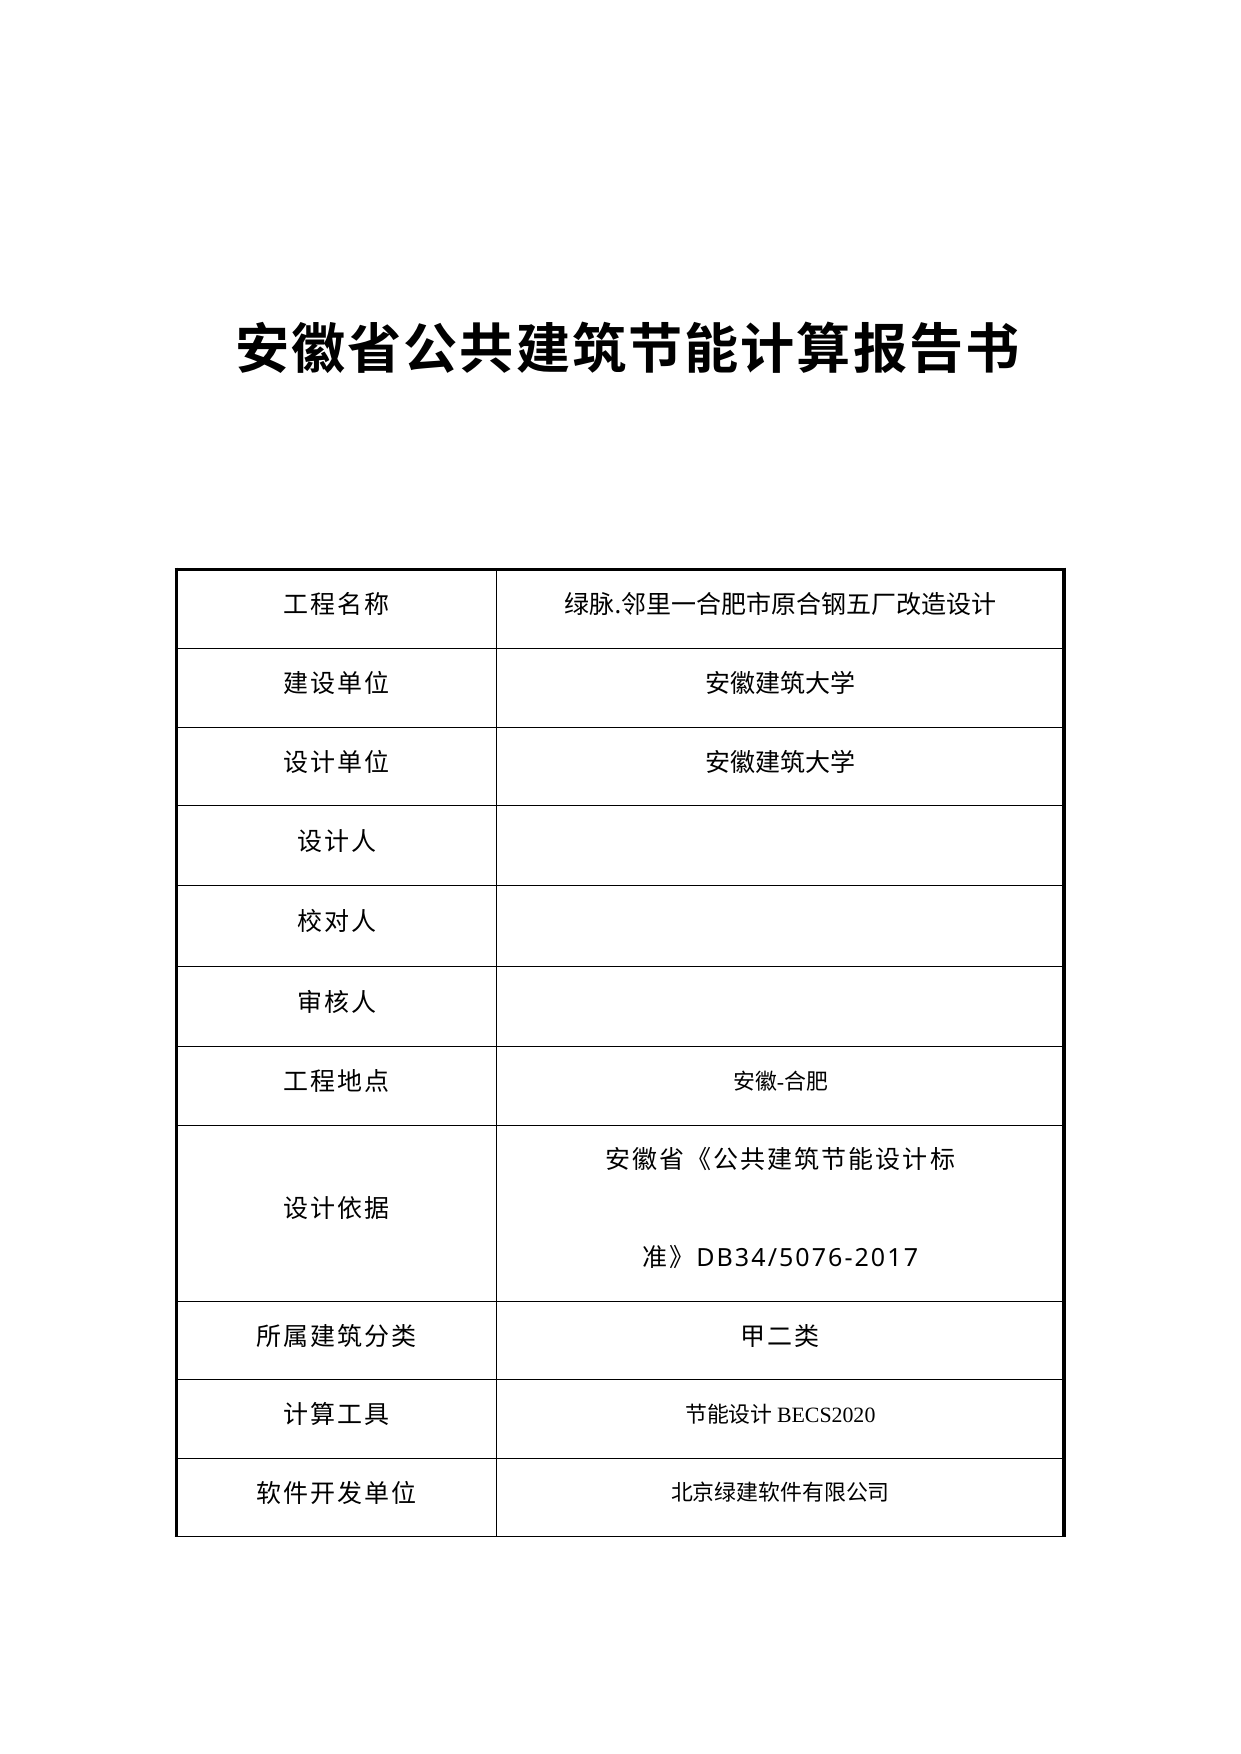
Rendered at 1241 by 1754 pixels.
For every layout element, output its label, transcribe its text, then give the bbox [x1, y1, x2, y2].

text 安徽省公共建筑节能计算报告书 [150, 296, 1105, 394]
table_cell 甲二类 [497, 1302, 1062, 1379]
table_cell 安徽建筑大学 [497, 649, 1062, 727]
table_cell [497, 806, 1062, 885]
table_cell 节能设计BECS2020 [497, 1380, 1062, 1458]
table_cell 计算工具 [178, 1380, 496, 1458]
table_cell 设计人 [178, 806, 496, 885]
table_header 工程名称 [178, 571, 496, 648]
table_cell 北京绿建软件有限公司 [497, 1459, 1062, 1536]
table_cell 软件开发单位 [178, 1459, 496, 1536]
table_cell 安徽建筑大学 [497, 728, 1062, 805]
table_cell 安徽-合肥 [497, 1047, 1062, 1124]
table_cell 校对人 [178, 886, 496, 966]
table_cell 审核人 [178, 967, 496, 1046]
table_cell 设计依据 [178, 1126, 496, 1301]
table_header 绿脉.邻里一合肥市原合钢五厂改造设计 [497, 571, 1062, 648]
table_cell [497, 886, 1062, 966]
table_cell 工程地点 [178, 1047, 496, 1124]
table_cell 设计单位 [178, 728, 496, 805]
table_cell 建设单位 [178, 649, 496, 727]
table_cell 所属建筑分类 [178, 1302, 496, 1379]
table_cell 安徽省《公共建筑节能设计标准》DB34/5076-2017 [497, 1126, 1062, 1301]
table_cell [497, 967, 1062, 1046]
